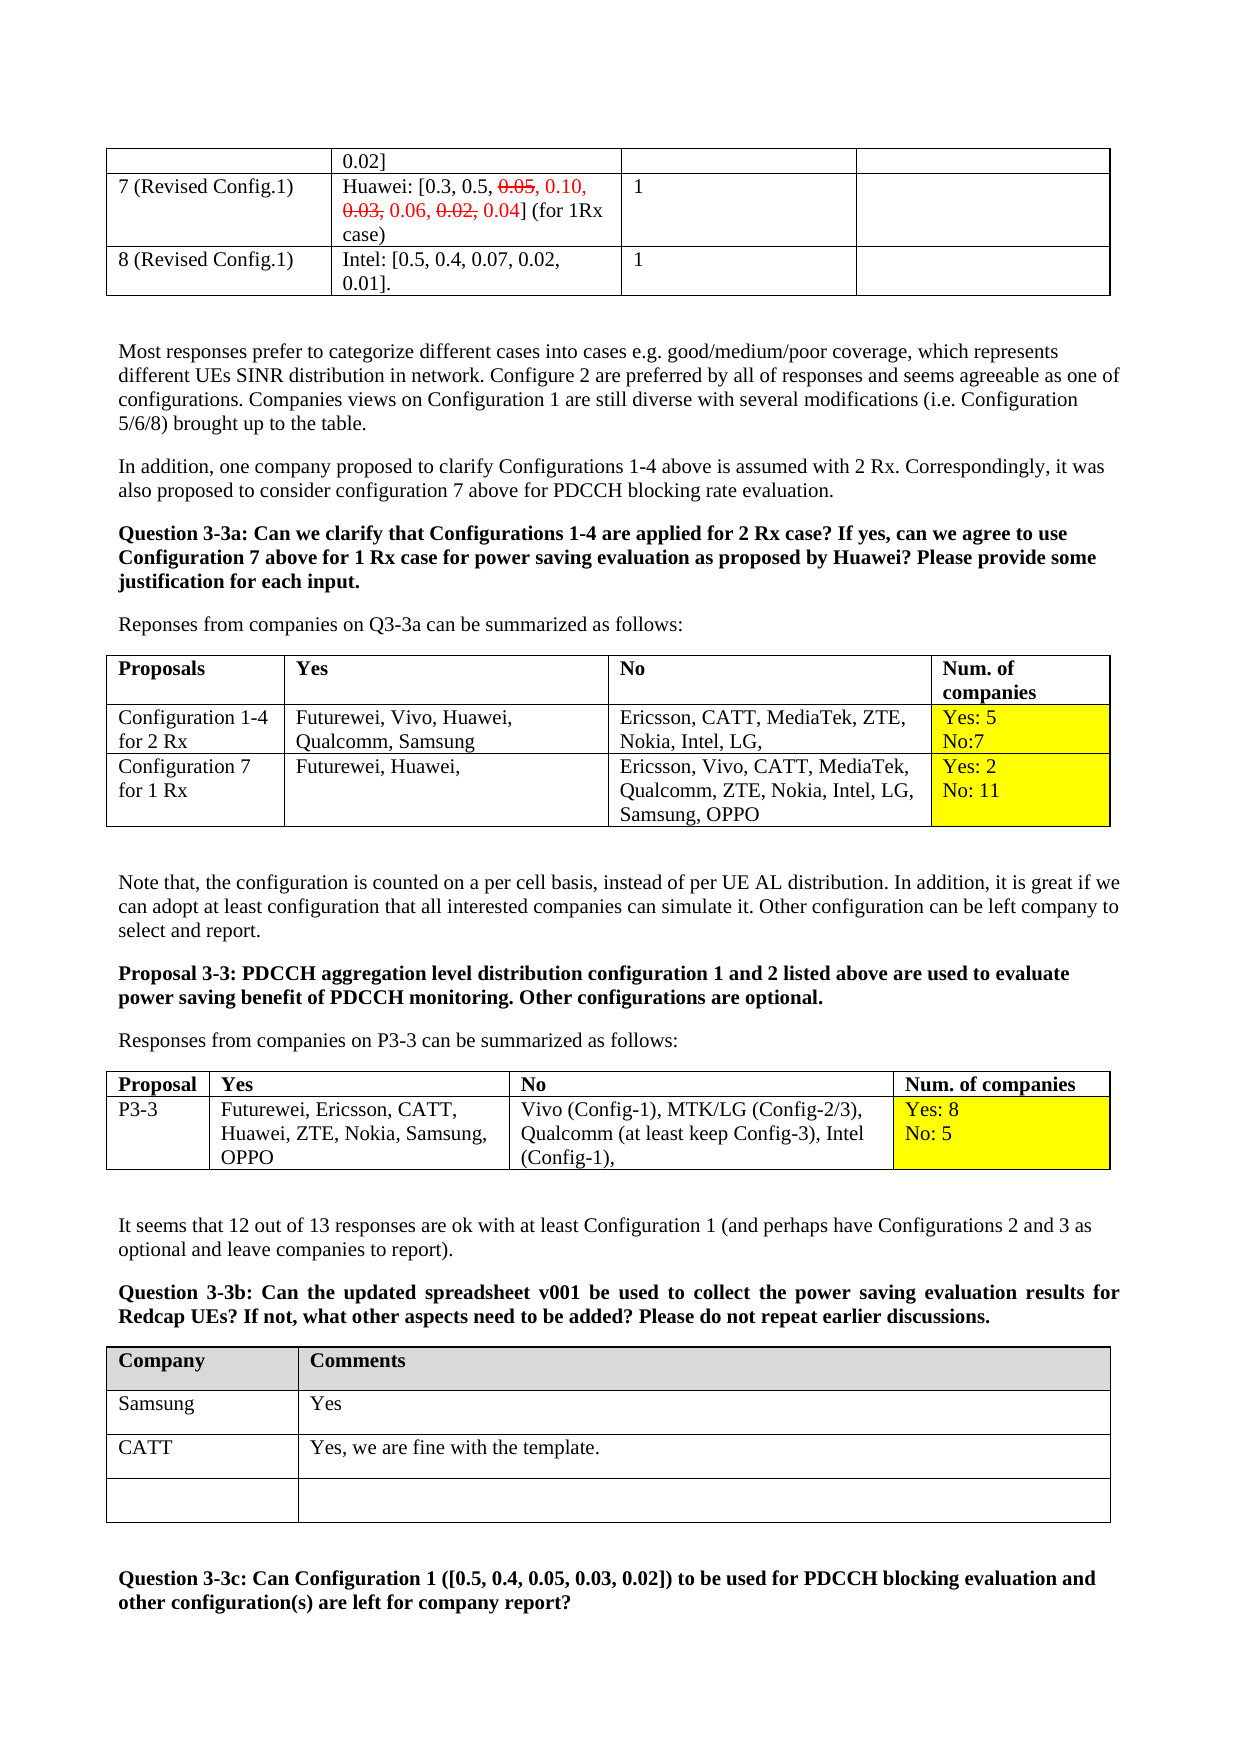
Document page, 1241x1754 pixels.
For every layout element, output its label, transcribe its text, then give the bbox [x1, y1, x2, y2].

table_cell Futurewei, Ericsson, CATT, Huawei, ZTE, Nokia, Samsung, OPPO [210, 1097, 509, 1169]
table_header Num. of companies [932, 656, 1109, 704]
table_cell Yes: 5 No:7 [932, 705, 1109, 753]
text It seems that 12 out of 13 responses are ok with at least Configuration 1 (and perhaps have Configurations 2 and 3 as optional and leave companies to report). [118, 1213, 1122, 1261]
text In addition, one company proposed to clarify Configurations 1-4 above is assumed with 2 Rx. Correspondingly, it was also proposed to consider configuration 7 above for PDCCH blocking rate evaluation. [118, 454, 1122, 502]
text Responses from companies on P3-3 can be summarized as follows: [118, 1028, 1122, 1052]
table_cell 8 (Revised Config.1) [107, 247, 331, 295]
table_cell Configuration 7 for 1 Rx [107, 754, 284, 826]
table_cell Futurewei, Huawei, [285, 754, 608, 826]
table_cell Vivo (Config-1), MTK/LG (Config-2/3), Qualcomm (at least keep Config-3), Intel (Config-1), [510, 1097, 893, 1169]
table_header Proposals [107, 656, 284, 704]
table_cell Configuration 1-4 for 2 Rx [107, 705, 284, 753]
text Question 3-3b: Can the updated spreadsheet v001 be used to collect the power saving evaluation results for Redcap UEs? If not, what other aspects need to be added? Please do not repeat earlier discussions. [118, 1279, 1122, 1328]
text Reponses from companies on Q3-3a can be summarized as follows: [118, 612, 1122, 636]
table_cell 7 (Revised Config.1) [107, 174, 331, 246]
table_cell 1 [622, 174, 856, 246]
table_cell [107, 1479, 298, 1522]
table_cell [857, 247, 1109, 295]
table_header No [609, 656, 931, 704]
text Note that, the configuration is counted on a per cell basis, instead of per UE AL distribution. In addition, it is great if we can adopt at least configuration that all interested companies can simulate it. Other configuration can be left company to select and report. [118, 870, 1122, 942]
table_cell 1 [622, 247, 856, 295]
table_cell Yes: 2 No: 11 [932, 754, 1109, 826]
table_cell P3-3 [107, 1097, 209, 1169]
table_cell Ericsson, CATT, MediaTek, ZTE, Nokia, Intel, LG, [609, 705, 931, 753]
table_cell Intel: [0.5, 0.4, 0.07, 0.02, 0.01]. [332, 247, 621, 295]
table_header Yes [210, 1072, 509, 1096]
table_cell Yes, we are fine with the template. [299, 1435, 1110, 1478]
text Question 3-3c: Can Configuration 1 ([0.5, 0.4, 0.05, 0.03, 0.02]) to be used for PDCCH blocking evaluation and other configuration(s) are left for company report? [118, 1566, 1122, 1614]
table_cell [857, 149, 1109, 173]
table_cell Yes: 8 No: 5 [894, 1097, 1109, 1169]
text Most responses prefer to categorize different cases into cases e.g. good/medium/poor coverage, which represents different UEs SINR distribution in network. Configure 2 are preferred by all of responses and seems agreeable as one of configurations. Companies views on Configuration 1 are still diverse with several modifications (i.e. Configuration 5/6/8) brought up to the table. [118, 339, 1122, 435]
table_cell Samsung [107, 1391, 298, 1434]
table_cell [857, 174, 1109, 246]
table_cell [299, 1479, 1110, 1522]
table_header Proposal [107, 1072, 209, 1096]
table_header Company [107, 1348, 298, 1390]
table_cell Huawei: [0.3, 0.5, 0.05, 0.10, 0.03, 0.06, 0.02, 0.04] (for 1Rx case) [332, 174, 621, 246]
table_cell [107, 149, 331, 173]
text Question 3-3a: Can we clarify that Configurations 1-4 are applied for 2 Rx case? If yes, can we agree to use Configuration 7 above for 1 Rx case for power saving evaluation as proposed by Huawei? Please provide some justification for each input. [118, 521, 1122, 593]
table_cell Yes [299, 1391, 1110, 1434]
text Proposal 3-3: PDCCH aggregation level distribution configuration 1 and 2 listed above are used to evaluate power saving benefit of PDCCH monitoring. Other configurations are optional. [118, 961, 1122, 1009]
table_header No [510, 1072, 893, 1096]
table_header Comments [299, 1348, 1110, 1390]
table_cell Futurewei, Vivo, Huawei, Qualcomm, Samsung [285, 705, 608, 753]
table_cell 1 [622, 149, 856, 173]
table_header Num. of companies [894, 1072, 1109, 1096]
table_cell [332, 149, 621, 173]
table_cell CATT [107, 1435, 298, 1478]
table_header Yes [285, 656, 608, 704]
table_cell Ericsson, Vivo, CATT, MediaTek, Qualcomm, ZTE, Nokia, Intel, LG, Samsung, OPPO [609, 754, 931, 826]
